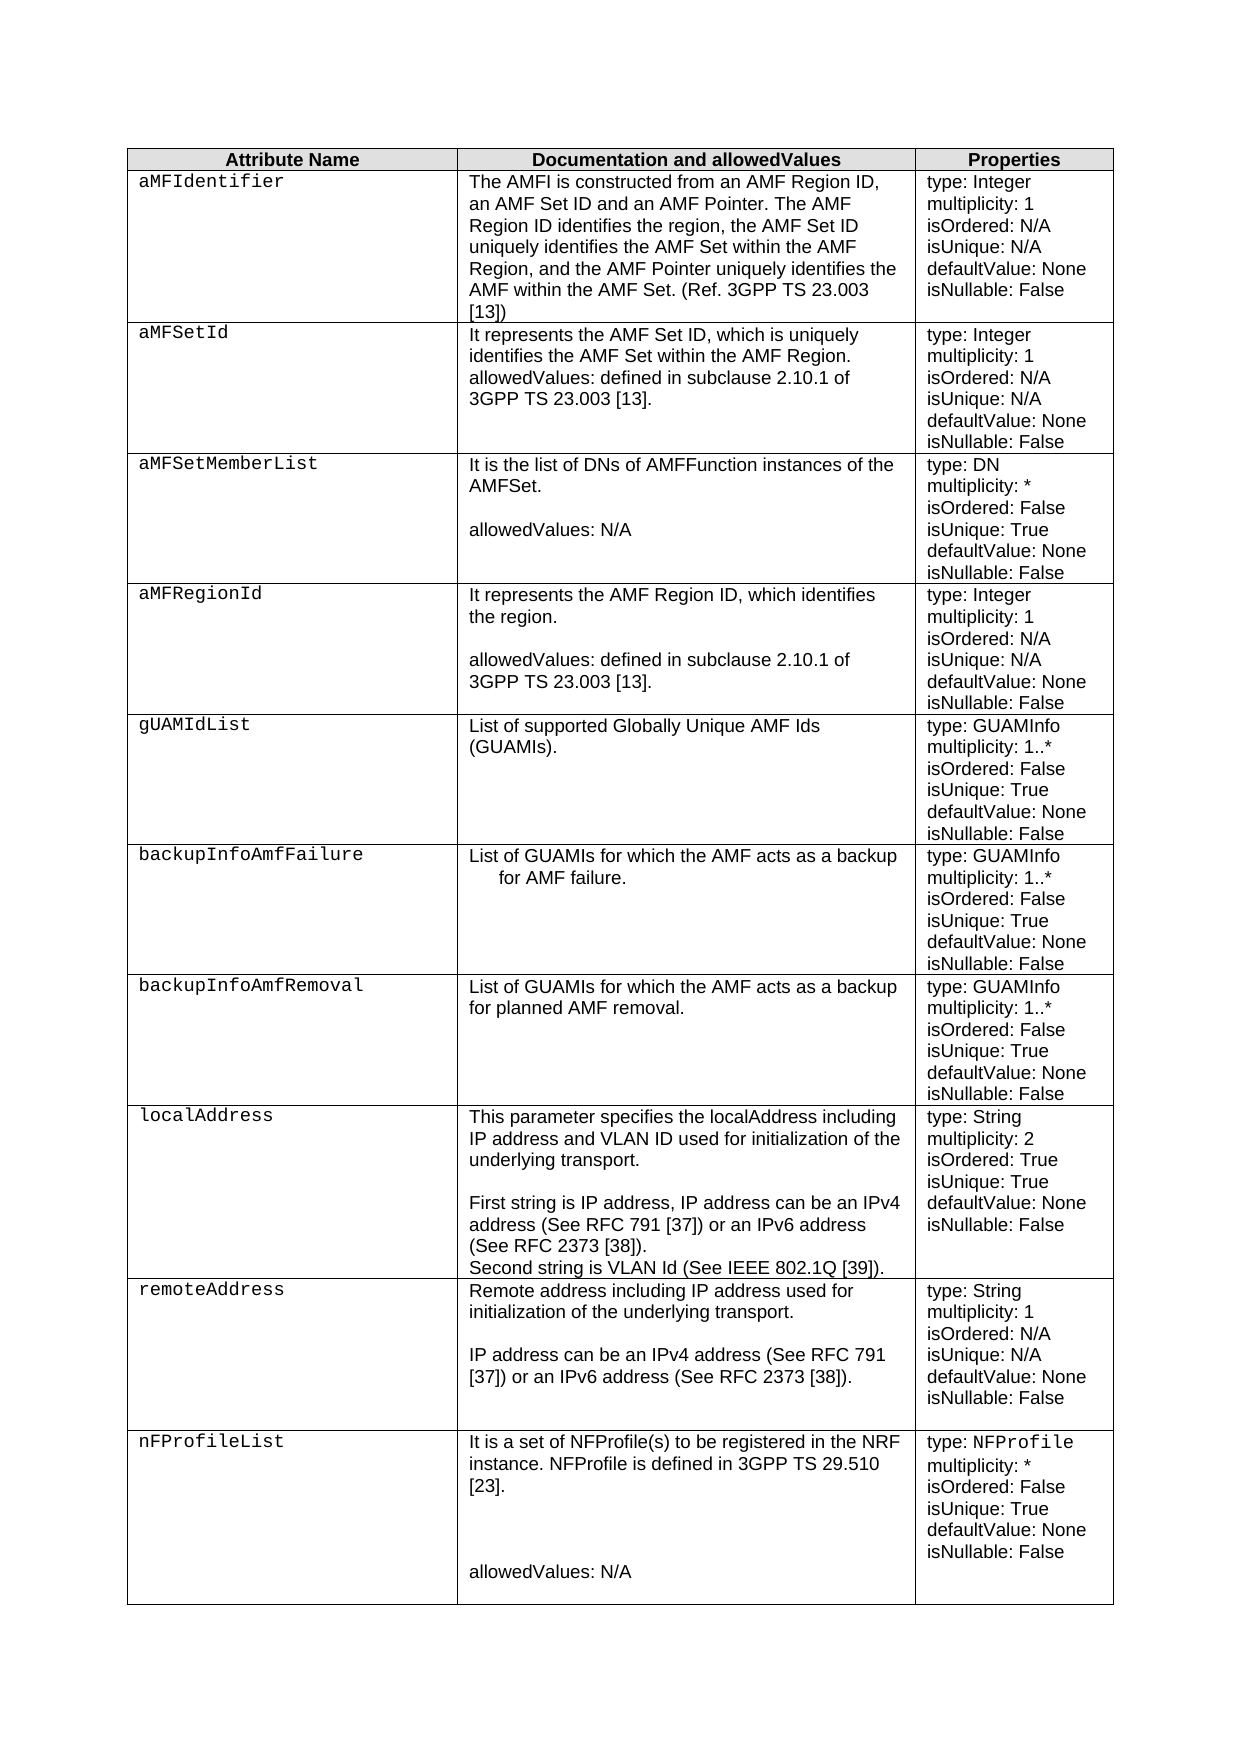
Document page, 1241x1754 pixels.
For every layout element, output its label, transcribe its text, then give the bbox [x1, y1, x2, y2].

table_cell aMFSetMemberList [128, 454, 457, 583]
table_cell aMFIdentifier [128, 171, 457, 322]
table_cell List of GUAMIs for which the AMF acts as a backup for AMF failure. [458, 845, 915, 974]
table_header Attribute Name [128, 149, 457, 170]
table_cell The AMFI is constructed from an AMF Region ID, an AMF Set ID and an AMF Pointer. The AMF Region ID identifies the region, the AMF Set ID uniquely identifies the AMF Set within the AMF Region, and the AMF Pointer uniquely identifies the AMF within the AMF Set. (Ref. 3GPP TS 23.003 [13]) [458, 171, 915, 322]
table_cell aMFSetId [128, 323, 457, 453]
table_cell type: Integer multiplicity: 1 isOrdered: N/A isUnique: N/A defaultValue: None isNullable: False [916, 323, 1113, 453]
table_cell It is the list of DNs of AMFFunction instances of the AMFSet. allowedValues: N/A [458, 454, 915, 583]
table_cell It represents the AMF Set ID, which is uniquely identifies the AMF Set within the AMF Region. allowedValues: defined in subclause 2.10.1 of 3GPP TS 23.003 [13]. [458, 323, 915, 453]
table_cell Remote address including IP address used for initialization of the underlying transport. IP address can be an IPv4 address (See RFC 791 [37]) or an IPv6 address (See RFC 2373 [38]). [458, 1279, 915, 1430]
table_cell type: GUAMInfo multiplicity: 1..* isOrdered: False isUnique: True defaultValue: None isNullable: False [916, 975, 1113, 1105]
table_cell List of GUAMIs for which the AMF acts as a backup for planned AMF removal. [458, 975, 915, 1105]
table_cell backupInfoAmfFailure [128, 845, 457, 974]
table_cell aMFRegionId [128, 584, 457, 713]
table_cell backupInfoAmfRemoval [128, 975, 457, 1105]
table_cell type: Integer multiplicity: 1 isOrdered: N/A isUnique: N/A defaultValue: None isNullable: False [916, 171, 1113, 322]
table_header Properties [916, 149, 1113, 170]
table_cell It represents the AMF Region ID, which identifies the region. allowedValues: defined in subclause 2.10.1 of 3GPP TS 23.003 [13]. [458, 584, 915, 713]
table_cell type: String multiplicity: 2 isOrdered: True isUnique: True defaultValue: None isNullable: False [916, 1106, 1113, 1278]
table_cell gUAMIdList [128, 715, 457, 844]
table_cell type: Integer multiplicity: 1 isOrdered: N/A isUnique: N/A defaultValue: None isNullable: False [916, 584, 1113, 713]
table_cell localAddress [128, 1106, 457, 1278]
table_cell type: String multiplicity: 1 isOrdered: N/A isUnique: N/A defaultValue: None isNullable: False [916, 1279, 1113, 1430]
table_cell It is a set of NFProfile(s) to be registered in the NRF instance. NFProfile is defined in 3GPP TS 29.510 [23]. allowedValues: N/A [458, 1431, 915, 1604]
table_cell List of supported Globally Unique AMF Ids (GUAMIs). [458, 715, 915, 844]
table_header Documentation and allowedValues [458, 149, 915, 170]
table_cell type: GUAMInfo multiplicity: 1..* isOrdered: False isUnique: True defaultValue: None isNullable: False [916, 715, 1113, 844]
table_cell This parameter specifies the localAddress including IP address and VLAN ID used for initialization of the underlying transport. First string is IP address, IP address can be an IPv4 address (See RFC 791 [37]) or an IPv6 address (See RFC 2373 [38]). Second string is VLAN Id (See IEEE 802.1Q [39]). [458, 1106, 915, 1278]
table_cell type: NFProfile multiplicity: * isOrdered: False isUnique: True defaultValue: None isNullable: False [916, 1431, 1113, 1604]
table_cell type: DN multiplicity: * isOrdered: False isUnique: True defaultValue: None isNullable: False [916, 454, 1113, 583]
table_cell remoteAddress [128, 1279, 457, 1430]
table_cell nFProfileList [128, 1431, 457, 1604]
table_cell type: GUAMInfo multiplicity: 1..* isOrdered: False isUnique: True defaultValue: None isNullable: False [916, 845, 1113, 974]
